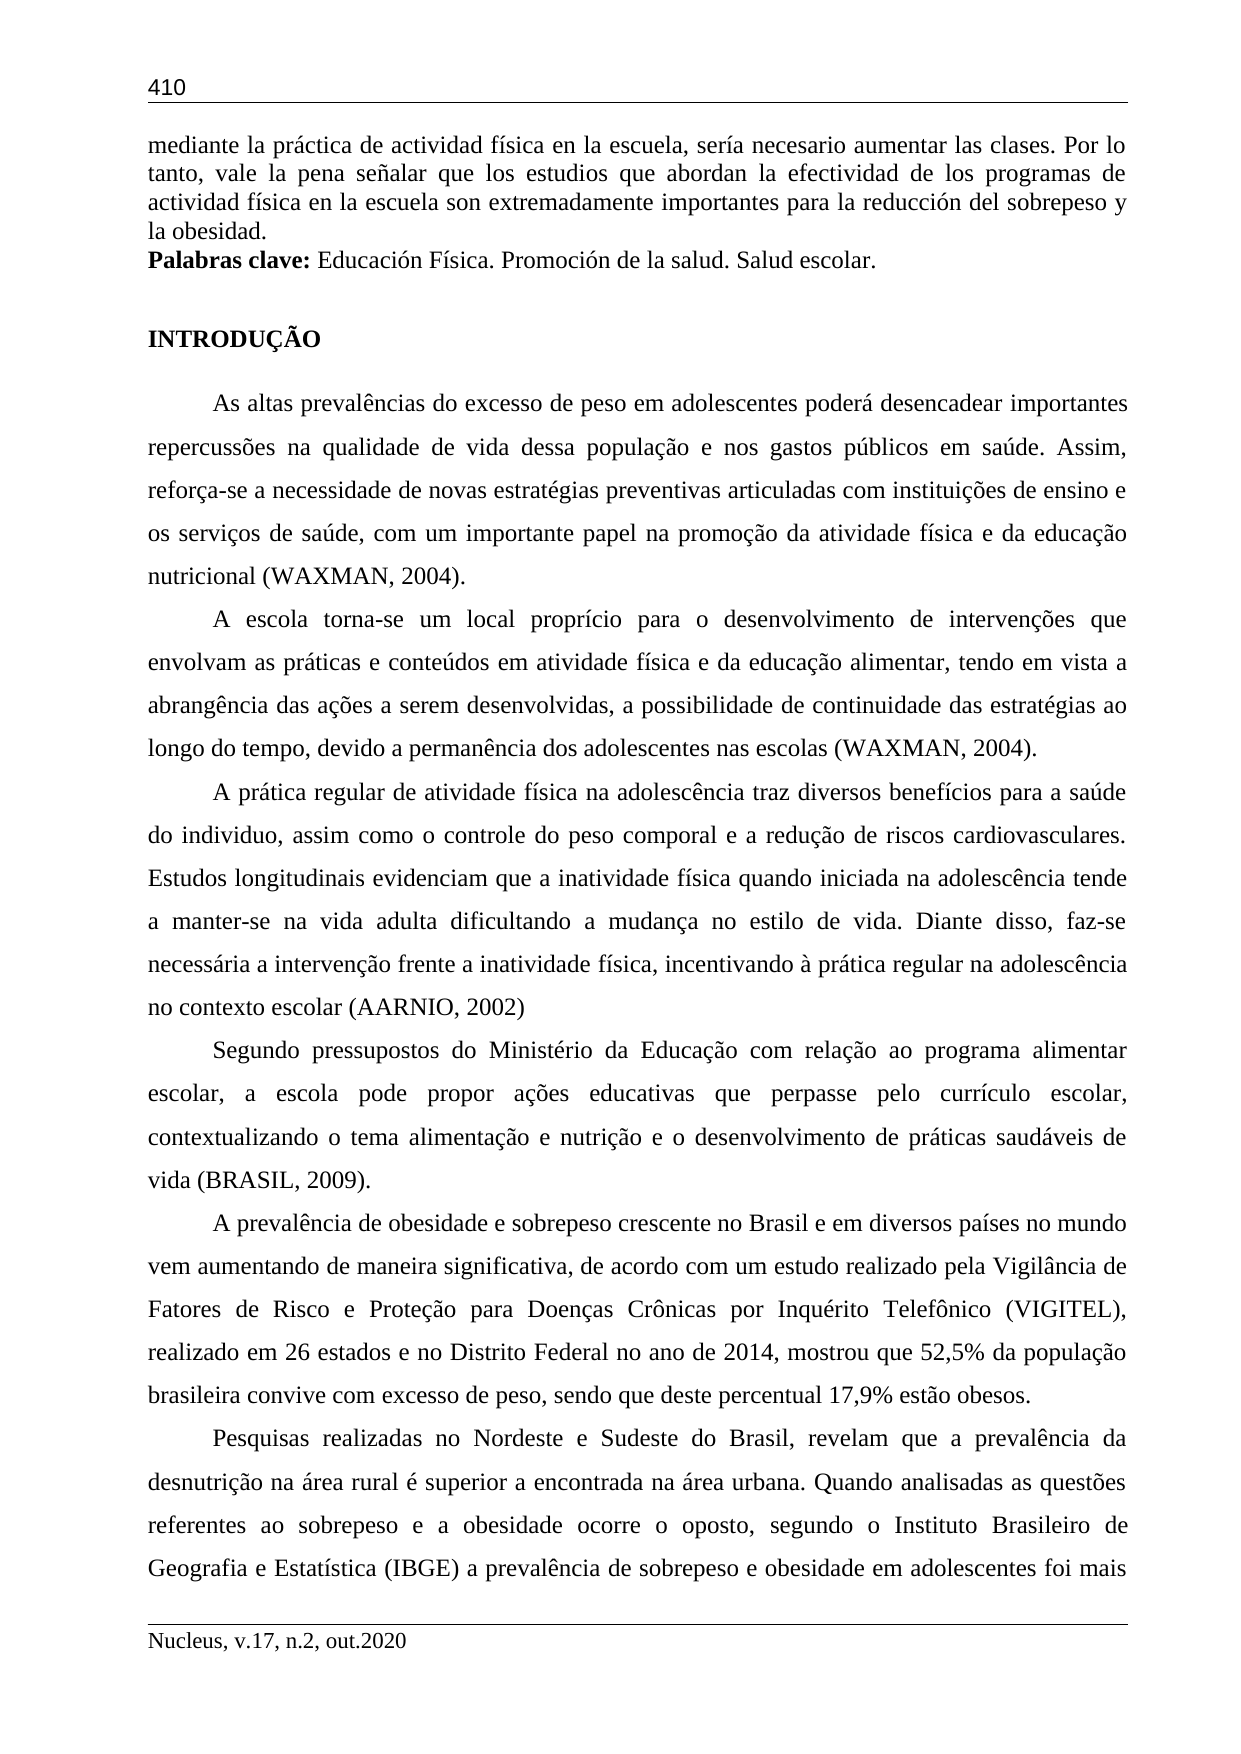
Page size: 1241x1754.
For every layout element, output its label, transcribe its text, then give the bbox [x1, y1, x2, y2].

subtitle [148, 130, 1128, 245]
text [148, 1423, 1128, 1582]
subtitle INTRODUÇÃO [148, 324, 1128, 353]
text Segundo pressupostos do Ministério da Educação com relação ao programa alimentar escolar, a escola pode propor ações educativas que perpasse pelo currículo escolar, contextualizando o tema alimentação e nutrição e o desenvolvimento de práticas saudáveis de vida (BRASIL, 2009). [148, 1035, 1128, 1193]
text Palabras clave: Educación Física. Promoción de la salud. Salud escolar. [148, 245, 1128, 273]
text As altas prevalências do excesso de peso em adolescentes poderá desencadear importantes repercussões na qualidade de vida dessa população e nos gastos públicos em saúde. Assim, reforça-se a necessidade de novas estratégias preventivas articuladas com instituições de ensino e os serviços de saúde, com um importante papel na promoção da atividade física e da educação nutricional (WAXMAN, 2004). [148, 388, 1128, 590]
text A escola torna-se um local proprício para o desenvolvimento de intervenções que envolvam as práticas e conteúdos em atividade física e da educação alimentar, tendo em vista a abrangência das ações a serem desenvolvidas, a possibilidade de continuidade das estratégias ao longo do tempo, devido a permanência dos adolescentes nas escolas (WAXMAN, 2004). [148, 604, 1128, 762]
text A prevalência de obesidade e sobrepeso crescente no Brasil e em diversos países no mundo vem aumentando de maneira significativa, de acordo com um estudo realizado pela Vigilância de Fatores de Risco e Proteção para Doenças Crônicas por Inquérito Telefônico (VIGITEL), realizado em 26 estados e no Distrito Federal no ano de 2014, mostrou que 52,5% da população brasileira convive com excesso de peso, sendo que deste percentual 17,9% estão obesos. [148, 1208, 1128, 1409]
text A prática regular de atividade física na adolescência traz diversos benefícios para a saúde do individuo, assim como o controle do peso comporal e a redução de riscos cardiovasculares. Estudos longitudinais evidenciam que a inatividade física quando iniciada na adolescência tende a manter-se na vida adulta dificultando a mudança no estilo de vida. Diante disso, faz-se necessária a intervenção frente a inatividade física, incentivando à prática regular na adolescência no contexto escolar (AARNIO, 2002) [148, 777, 1128, 1021]
